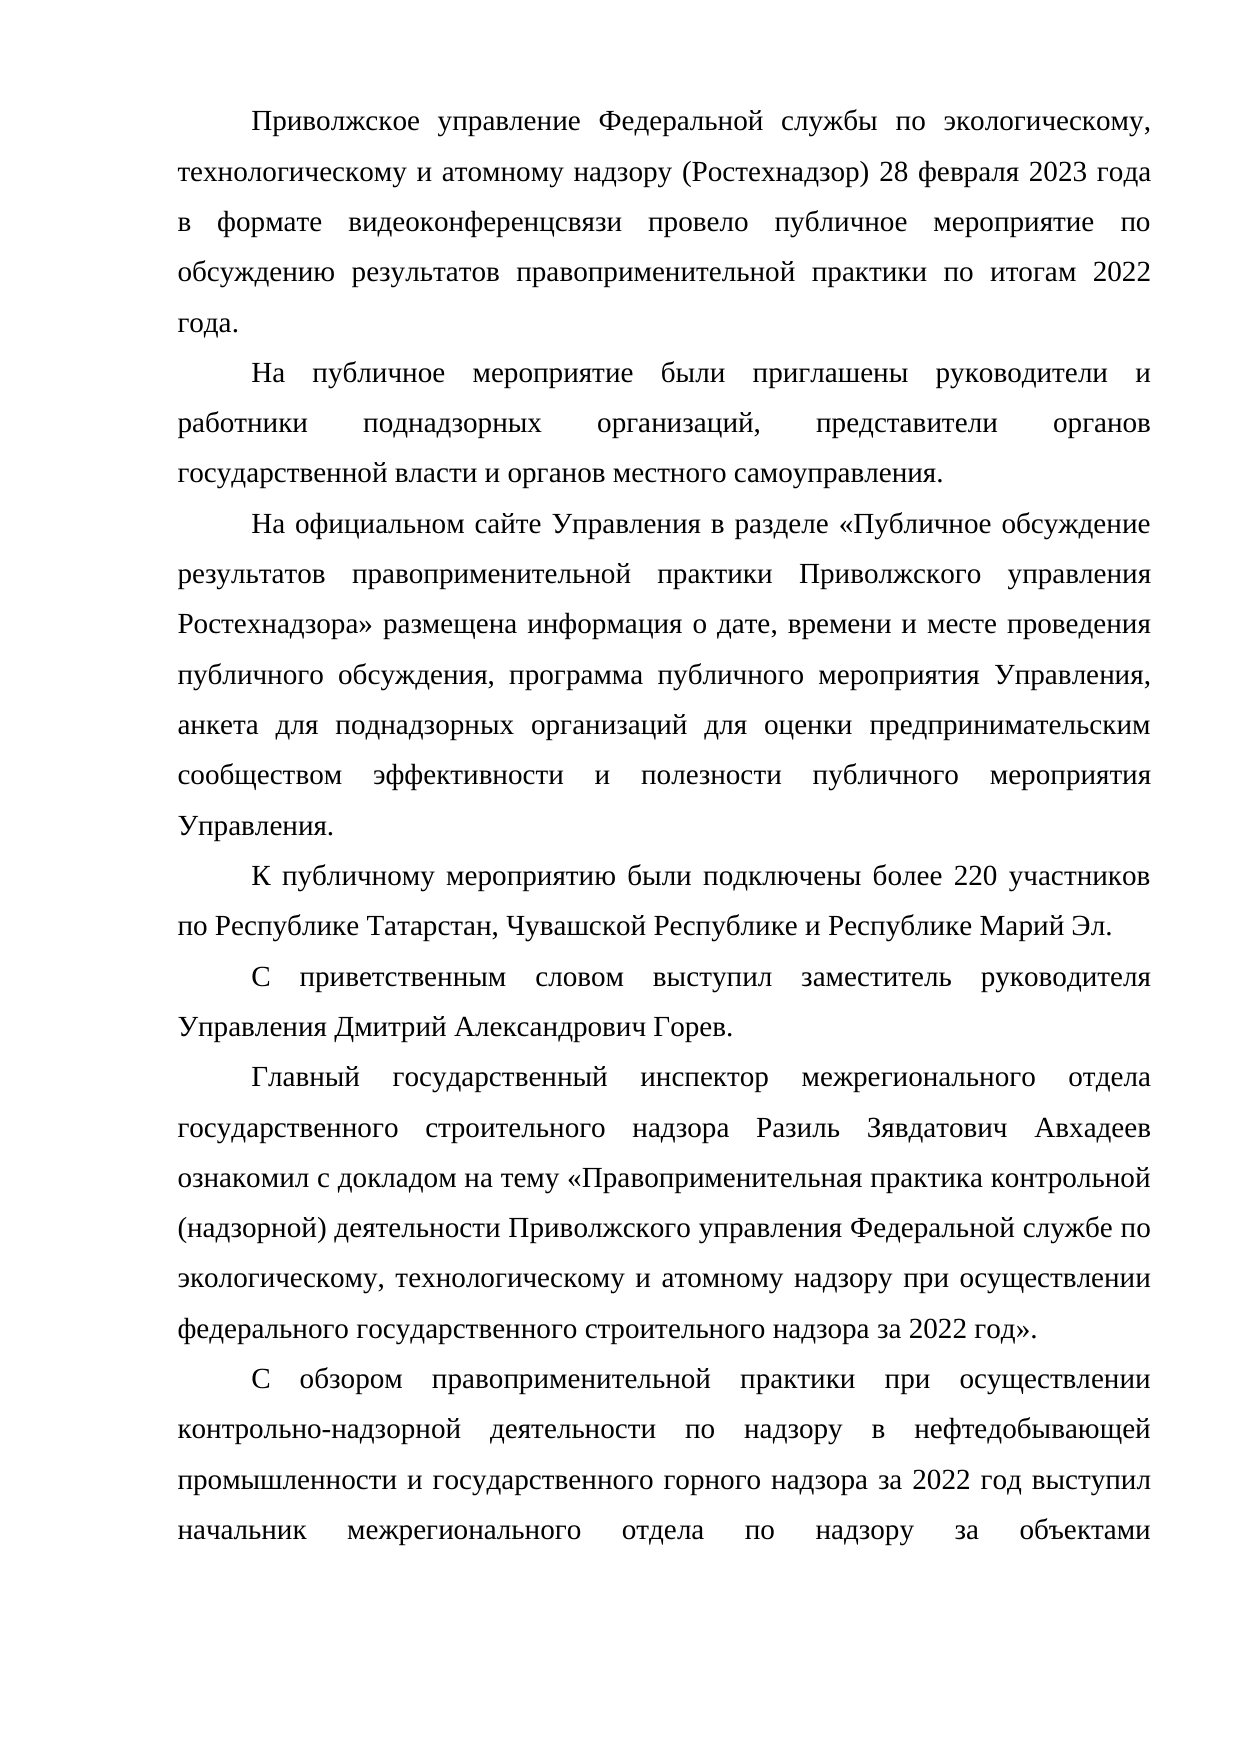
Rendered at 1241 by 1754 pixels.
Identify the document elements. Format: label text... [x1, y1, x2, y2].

text Главный государственный инспектор межрегионального отдела государственного строительного надзора Разиль Зявдатович Авхадеев ознакомил с докладом на тему «Правоприменительная практика контрольной (надзорной) деятельности Приволжского управления Федеральной службе по экологическому, технологическому и атомному надзору при осуществлении федерального государственного строительного надзора за 2022 год». [177, 1059, 1152, 1344]
text На публичное мероприятие были приглашены руководители и работники поднадзорных организаций, представители органов государственной власти и органов местного самоуправления. [177, 355, 1152, 489]
text Приволжское управление Федеральной службы по экологическому, технологическому и атомному надзору (Ростехнадзор) 28 февраля 2023 года в формате видеоконференцсвязи провело публичное мероприятие по обсуждению результатов правоприменительной практики по итогам 2022 года. [177, 103, 1152, 338]
text К публичному мероприятию были подключены более 220 участников по Республике Татарстан, Чувашской Республике и Республике Марий Эл. [177, 858, 1152, 942]
text На официальном сайте Управления в разделе «Публичное обсуждение результатов правоприменительной практики Приволжского управления Ростехнадзора» размещена информация о дате, времени и месте проведения публичного обсуждения, программа публичного мероприятия Управления, анкета для поднадзорных организаций для оценки предпринимательским сообществом эффективности и полезности публичного мероприятия Управления. [177, 506, 1152, 841]
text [177, 1361, 1152, 1546]
text С приветственным словом выступил заместитель руководителя Управления Дмитрий Александрович Горев. [177, 959, 1152, 1043]
